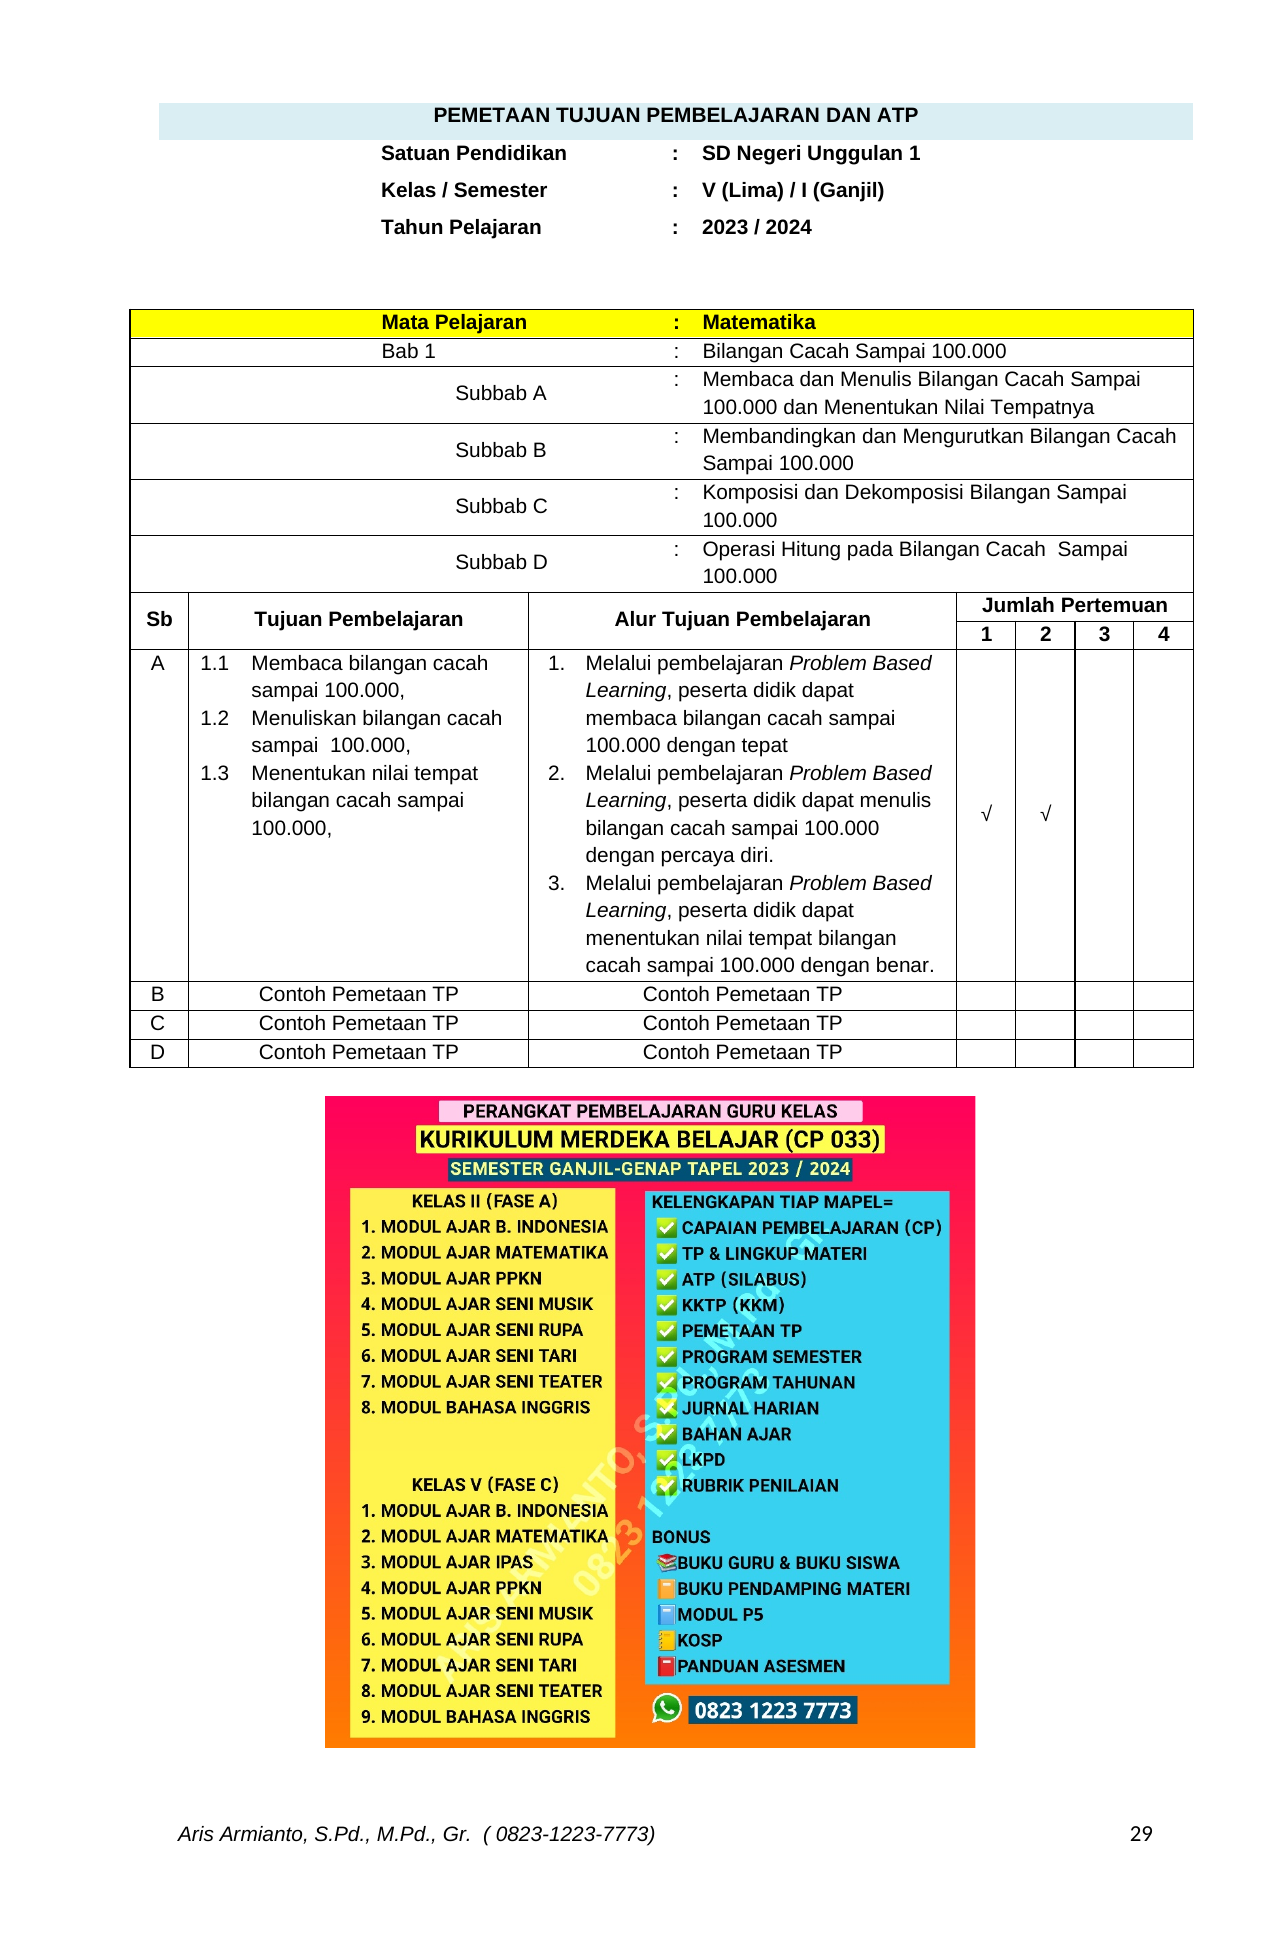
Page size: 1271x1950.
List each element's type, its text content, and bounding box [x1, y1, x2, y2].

table_cell √ [957, 650, 1015, 981]
table_cell : [661, 339, 691, 366]
table_cell : [661, 536, 691, 592]
table_cell 4 [1134, 622, 1193, 649]
picture [325, 1096, 976, 1748]
table_cell : [661, 424, 691, 479]
table_cell Satuan Pendidikan [159, 140, 661, 177]
table_cell : [661, 215, 691, 252]
table_cell : [661, 178, 691, 214]
table_cell Contoh Pemetaan TP [189, 982, 528, 1009]
table_cell Contoh Pemetaan TP [529, 1011, 956, 1038]
table_header Matematika [691, 310, 1193, 337]
table_cell [1016, 1040, 1074, 1067]
table_cell D [131, 1040, 188, 1067]
table_cell [1016, 1011, 1074, 1038]
table_cell [1076, 1011, 1133, 1038]
table_cell B [131, 982, 188, 1009]
table_cell Contoh Pemetaan TP [189, 1011, 528, 1038]
table_cell Contoh Pemetaan TP [189, 1040, 528, 1067]
table_cell [957, 982, 1015, 1009]
table_cell Subbab B [131, 424, 661, 479]
table_cell Subbab C [131, 480, 661, 535]
table_cell [1076, 1040, 1133, 1067]
table_cell : [661, 367, 691, 423]
table_cell [1016, 982, 1074, 1009]
table_cell Tujuan Pembelajaran [189, 593, 528, 649]
table_cell Komposisi dan Dekomposisi Bilangan Sampai 100.000 [691, 480, 1193, 535]
table_cell 1 [957, 622, 1015, 649]
table_cell V (Lima) / I (Ganjil) [691, 178, 1193, 214]
table_cell Membaca dan Menulis Bilangan Cacah Sampai 100.000 dan Menentukan Nilai Tempatnya [691, 367, 1193, 423]
table_cell Bab 1 [131, 339, 661, 366]
table_cell A [131, 650, 188, 981]
table_cell C [131, 1011, 188, 1038]
table_cell [957, 1011, 1015, 1038]
table_cell 3 [1076, 622, 1133, 649]
table_cell [957, 1040, 1015, 1067]
table_cell Kelas / Semester [159, 178, 661, 214]
table_header PEMETAAN TUJUAN PEMBELAJARAN DAN ATP [159, 103, 1193, 140]
table_cell Subbab A [131, 367, 661, 423]
table_cell Membaca bilangan cacah sampai 100.000, Menuliskan bilangan cacah sampai 100.000, Menentukan nilai tempat bilangan cacah sampai 100.000, [189, 650, 528, 981]
table_cell [1134, 1011, 1193, 1038]
table_cell 2023 / 2024 [691, 215, 1193, 252]
table_cell : [661, 140, 691, 177]
table_cell Operasi Hitung pada Bilangan Cacah Sampai 100.000 [691, 536, 1193, 592]
table_cell Sb [131, 593, 188, 649]
table_cell Melalui pembelajaran Problem Based Learning, peserta didik dapat membaca bilangan cacah sampai 100.000 dengan tepat Melalui pembelajaran Problem Based Learning, peserta didik dapat menulis bilangan cacah sampai 100.000 dengan percaya diri. Melalui pembelajaran Problem Based Learning, peserta didik dapat menentukan nilai tempat bilangan cacah sampai 100.000 dengan benar. [529, 650, 956, 981]
table_cell [1134, 982, 1193, 1009]
table_cell Bilangan Cacah Sampai 100.000 [691, 339, 1193, 366]
table_cell Subbab D [131, 536, 661, 592]
table_header Mata Pelajaran [131, 310, 661, 337]
table_cell Tahun Pelajaran [159, 215, 661, 252]
table_cell [1076, 650, 1133, 981]
table_cell [1134, 1040, 1193, 1067]
table_cell : [661, 480, 691, 535]
table_cell Alur Tujuan Pembelajaran [529, 593, 956, 649]
table_cell √ [1016, 650, 1074, 981]
table_header : [661, 310, 691, 337]
table_cell [1134, 650, 1193, 981]
table_cell Contoh Pemetaan TP [529, 982, 956, 1009]
table_cell [1076, 982, 1133, 1009]
table_cell Contoh Pemetaan TP [529, 1040, 956, 1067]
table_cell 2 [1016, 622, 1074, 649]
table_cell Jumlah Pertemuan [957, 593, 1193, 621]
table_cell SD Negeri Unggulan 1 [691, 140, 1193, 177]
table_cell Membandingkan dan Mengurutkan Bilangan Cacah Sampai 100.000 [691, 424, 1193, 479]
